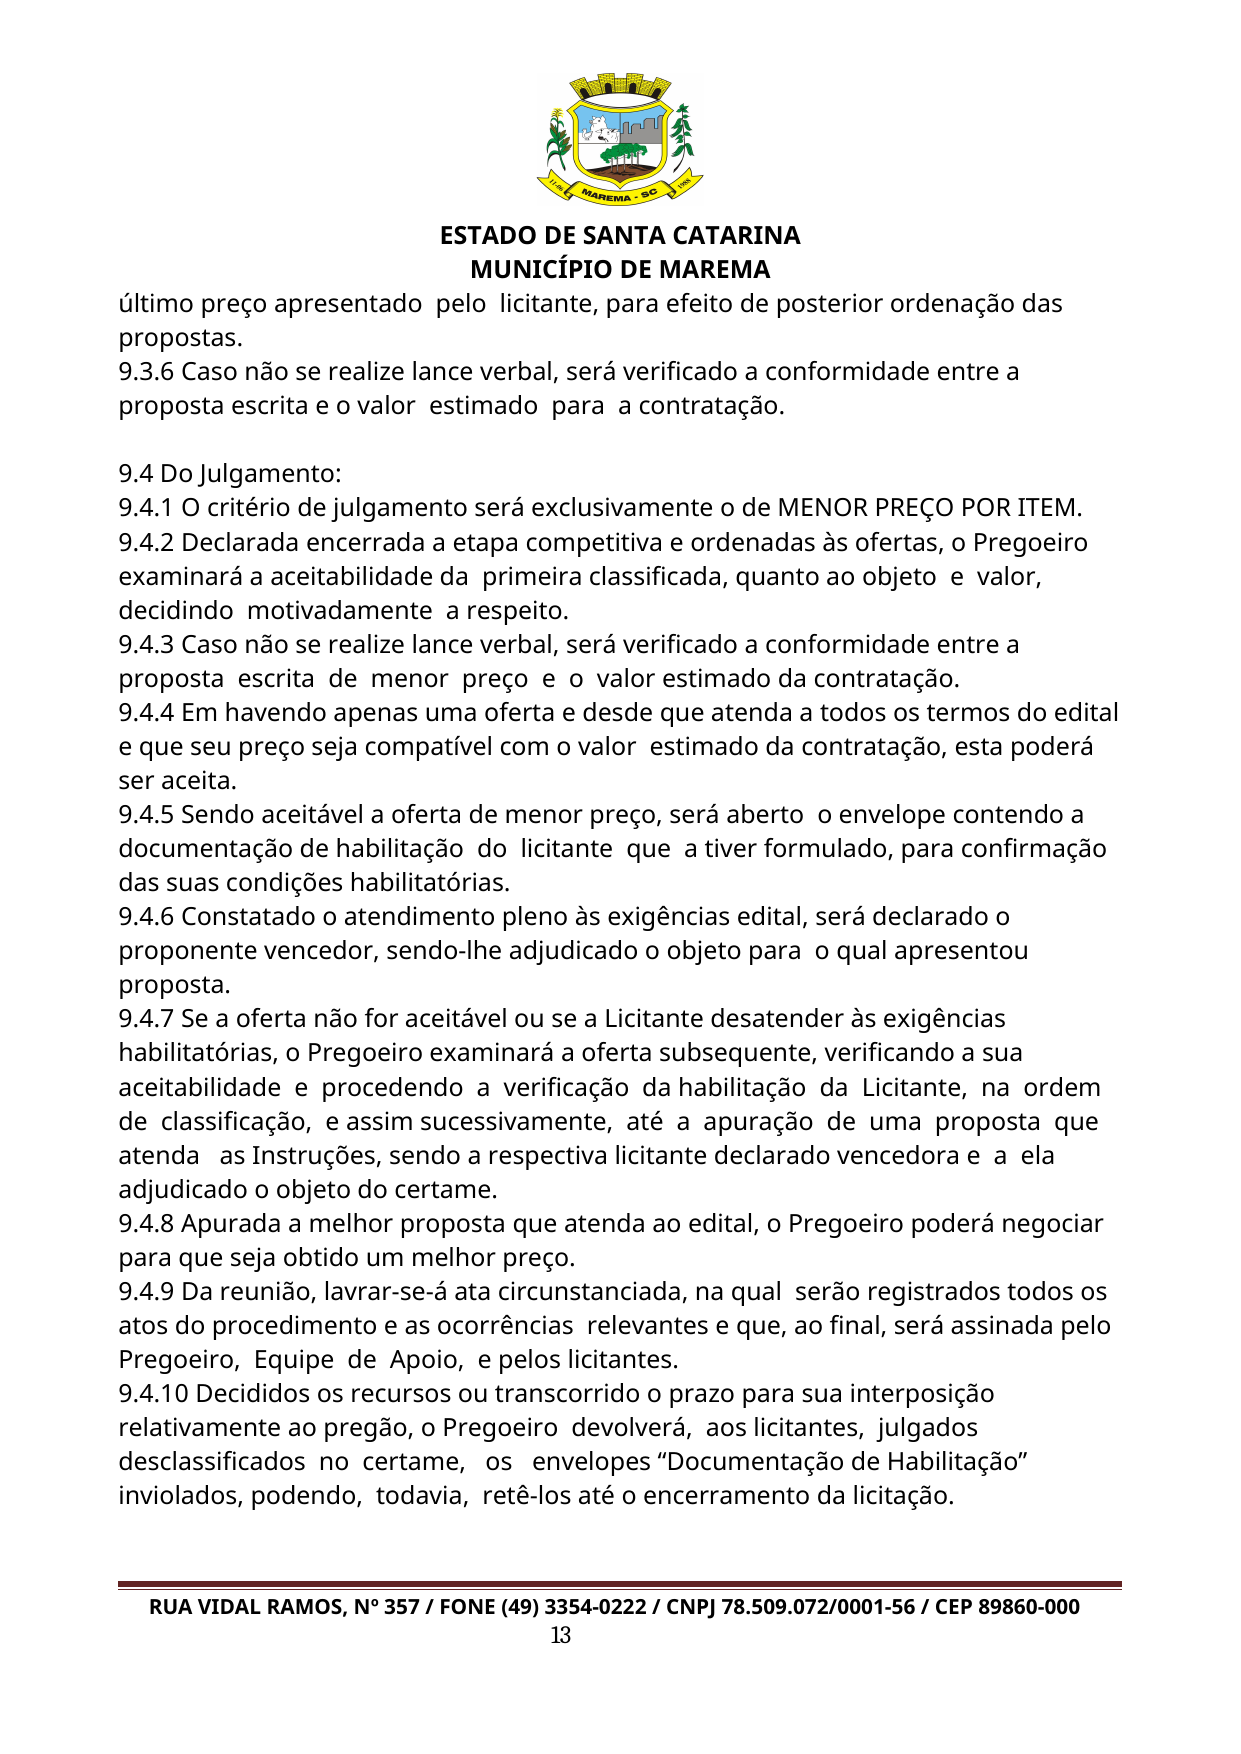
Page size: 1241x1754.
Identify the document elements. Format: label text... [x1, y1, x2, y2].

text 9.4.9 Da reunião, lavrar-se-á ata circunstanciada, na qual serão registrados todos os atos do procedimento e as ocorrências relevantes e que, ao final, será assinada pelo Pregoeiro, Equipe de Apoio, e pelos licitantes. [118, 1273, 1122, 1376]
text 9.4.3 Caso não se realize lance verbal, será verificado a conformidade entre a proposta escrita de menor preço e o valor estimado da contratação. [118, 626, 1122, 694]
text 9.4 Do Julgamento: [118, 456, 1122, 490]
text 9.4.8 Apurada a melhor proposta que atenda ao edital, o Pregoeiro poderá negociar para que seja obtido um melhor preço. [118, 1205, 1122, 1273]
text 9.3.6 Caso não se realize lance verbal, será verificado a conformidade entre a proposta escrita e o valor estimado para a contratação. [118, 354, 1122, 422]
text 9.4.4 Em havendo apenas uma oferta e desde que atenda a todos os termos do edital e que seu preço seja compatível com o valor estimado da contratação, esta poderá ser aceita. [118, 694, 1122, 797]
text 9.4.5 Sendo aceitável a oferta de menor preço, será aberto o envelope contendo a documentação de habilitação do licitante que a tiver formulado, para confirmação das suas condições habilitatórias. [118, 797, 1122, 899]
text 9.4.1 O critério de julgamento será exclusivamente o de MENOR PREÇO POR ITEM. [118, 490, 1122, 524]
text 9.4.10 Decididos os recursos ou transcorrido o prazo para sua interposição relativamente ao pregão, o Pregoeiro devolverá, aos licitantes, julgados desclassificados no certame, os envelopes “Documentação de Habilitação” inviolados, podendo, todavia, retê-los até o encerramento da licitação. [118, 1376, 1122, 1512]
text 9.4.6 Constatado o atendimento pleno às exigências edital, será declarado o proponente vencedor, sendo-lhe adjudicado o objeto para o qual apresentou proposta. [118, 899, 1122, 1001]
text 9.4.7 Se a oferta não for aceitável ou se a Licitante desatender às exigências habilitatórias, o Pregoeiro examinará a oferta subsequente, verificando a sua aceitabilidade e procedendo a verificação da habilitação da Licitante, na ordem de classificação, e assim sucessivamente, até a apuração de uma proposta que atenda as Instruções, sendo a respectiva licitante declarado vencedora e a ela adjudicado o objeto do certame. [118, 1001, 1122, 1205]
text 9.4.2 Declarada encerrada a etapa competitiva e ordenadas às ofertas, o Pregoeiro examinará a aceitabilidade da primeira classificada, quanto ao objeto e valor, decidindo motivadamente a respeito. [118, 524, 1122, 626]
picture [536, 73, 704, 206]
